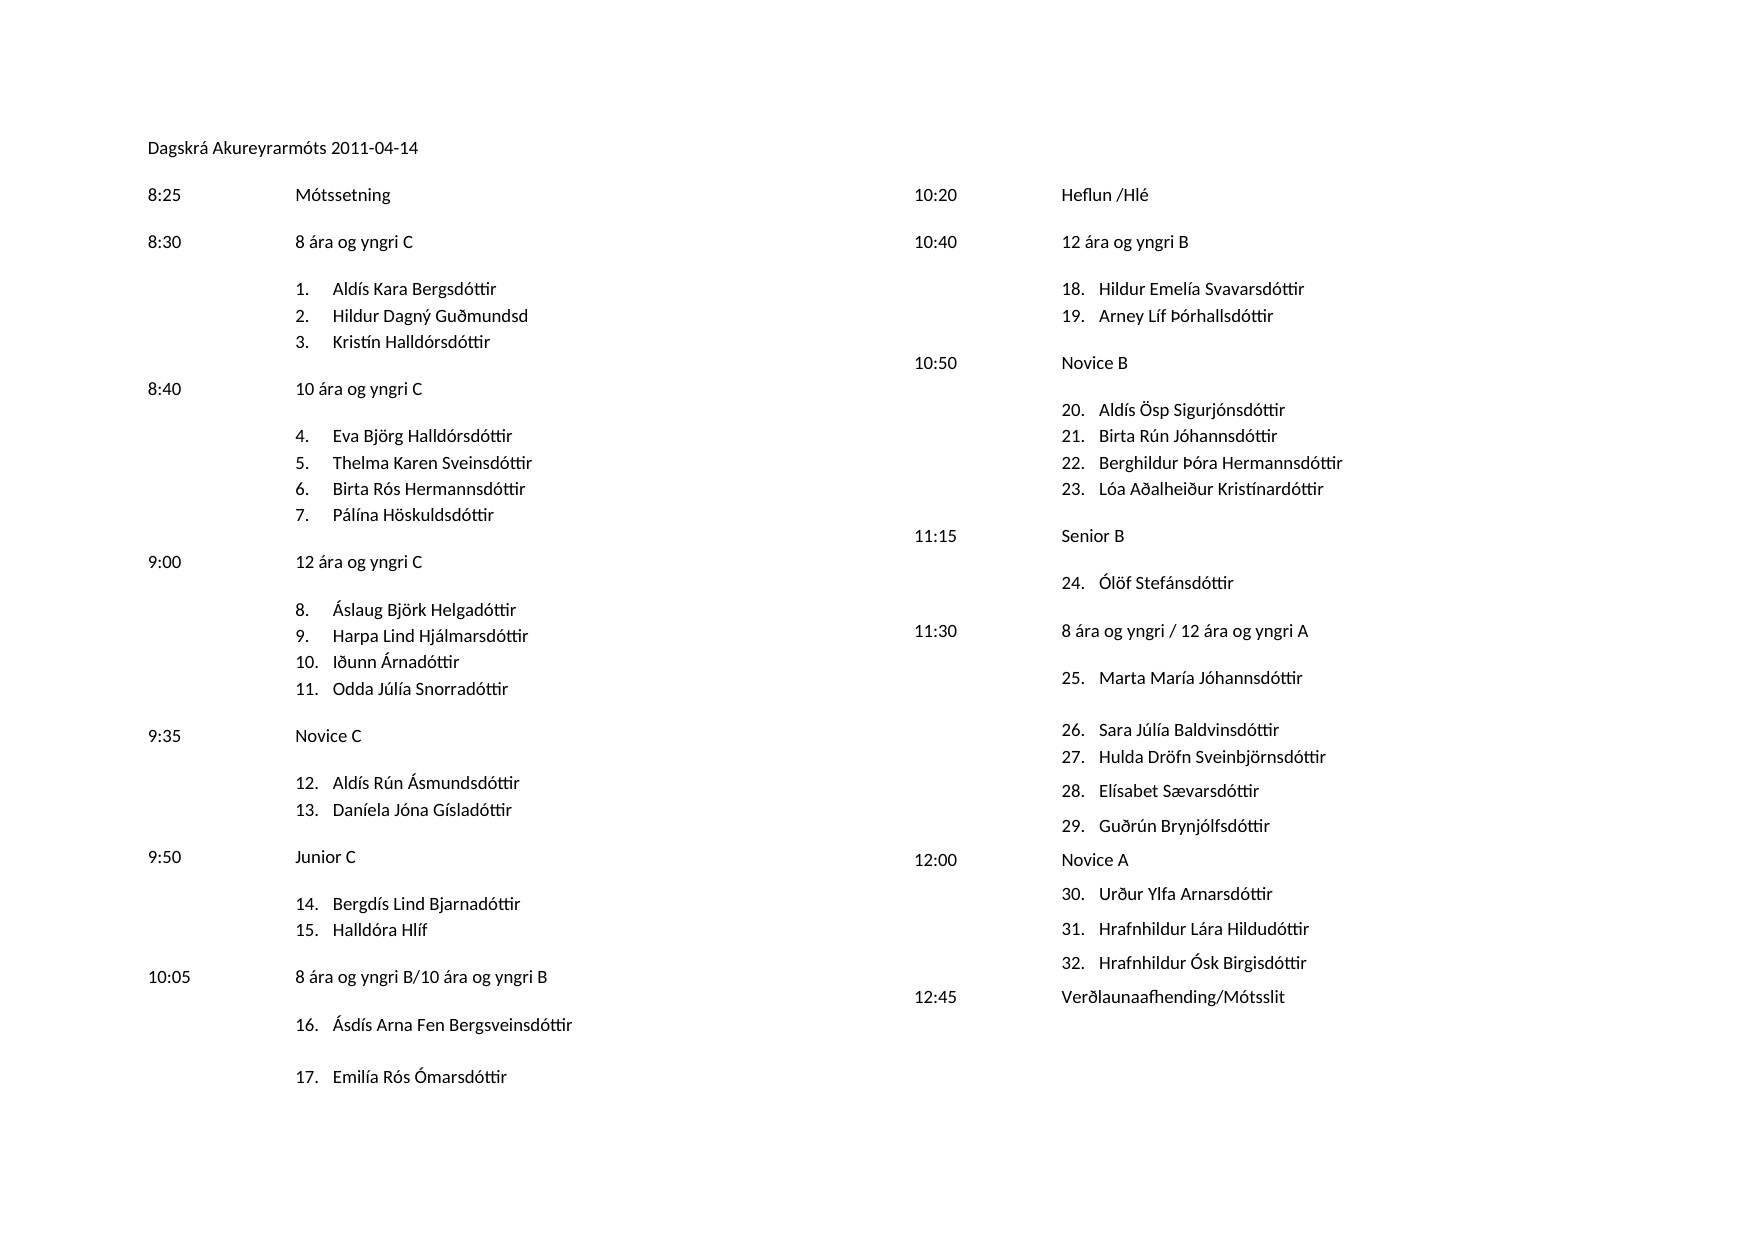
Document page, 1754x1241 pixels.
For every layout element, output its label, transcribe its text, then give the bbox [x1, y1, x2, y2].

text Dagskrá Akureyrarmóts 2011-04-14 [148, 136, 840, 159]
text 10:50 Novice B [914, 351, 1606, 374]
list Sara Júlía Baldvinsdóttir [1061, 719, 1606, 742]
list Thelma Karen Sveinsdóttir [295, 451, 840, 474]
text 11:30 8 ára og yngri / 12 ára og yngri A [914, 619, 1606, 642]
list Ásdís Arna Fen Bergsveinsdóttir [295, 1013, 840, 1036]
list Hildur Dagný Guðmundsd [295, 304, 840, 327]
list Urður Ylfa Arnarsdóttir [1061, 882, 1606, 905]
text 9:00 12 ára og yngri C [148, 551, 840, 574]
list Marta María Jóhannsdóttir [1061, 666, 1606, 689]
list Birta Rún Jóhannsdóttir [1061, 424, 1606, 447]
text 10:05 8 ára og yngri B/10 ára og yngri B [148, 966, 840, 988]
text 11:15 Senior B [914, 524, 1606, 547]
list Harpa Lind Hjálmarsdóttir [295, 624, 840, 647]
list Bergdís Lind Bjarnadóttir [295, 892, 840, 915]
list Guðrún Brynjólfsdóttir [1061, 814, 1606, 837]
list Áslaug Björk Helgadóttir [295, 598, 840, 621]
text 9:35 Novice C [148, 724, 840, 747]
list Ólöf Stefánsdóttir [1061, 572, 1606, 594]
list Aldís Rún Ásmundsdóttir [295, 771, 840, 794]
text 8:25 Mótssetning [148, 183, 840, 206]
text 10:20 Heflun /Hlé [914, 183, 1606, 206]
text 12:45 Verðlaunaafhending/Mótsslit [914, 986, 1606, 1008]
list Halldóra Hlíf [295, 918, 840, 941]
list Eva Björg Halldórsdóttir [295, 424, 840, 447]
list Hildur Emelía Svavarsdóttir [1061, 277, 1606, 300]
list Odda Júlía Snorradóttir [295, 677, 840, 700]
text 9:50 Junior C [148, 845, 840, 868]
list Hrafnhildur Ósk Birgisdóttir [1061, 951, 1606, 974]
list Hulda Dröfn Sveinbjörnsdóttir [1061, 745, 1606, 768]
list Berghildur Þóra Hermannsdóttir [1061, 451, 1606, 474]
list Arney Líf Þórhallsdóttir [1061, 304, 1606, 327]
list Elísabet Sævarsdóttir [1061, 779, 1606, 802]
list Daníela Jóna Gísladóttir [295, 798, 840, 821]
list Aldís Ösp Sigurjónsdóttir [1061, 398, 1606, 421]
list Emilía Rós Ómarsdóttir [295, 1066, 840, 1088]
list Pálína Höskuldsdóttir [295, 503, 840, 526]
list Kristín Halldórsdóttir [295, 330, 840, 353]
list Lóa Aðalheiður Kristínardóttir [1061, 477, 1606, 500]
list Hrafnhildur Lára Hildudóttir [1061, 917, 1606, 940]
text 8:30 8 ára og yngri C [148, 230, 840, 253]
list Birta Rós Hermannsdóttir [295, 477, 840, 500]
text 8:40 10 ára og yngri C [148, 377, 840, 400]
text 12:00 Novice A [914, 848, 1606, 871]
text 10:40 12 ára og yngri B [914, 230, 1606, 253]
list Iðunn Árnadóttir [295, 651, 840, 673]
list Aldís Kara Bergsdóttir [295, 277, 840, 300]
